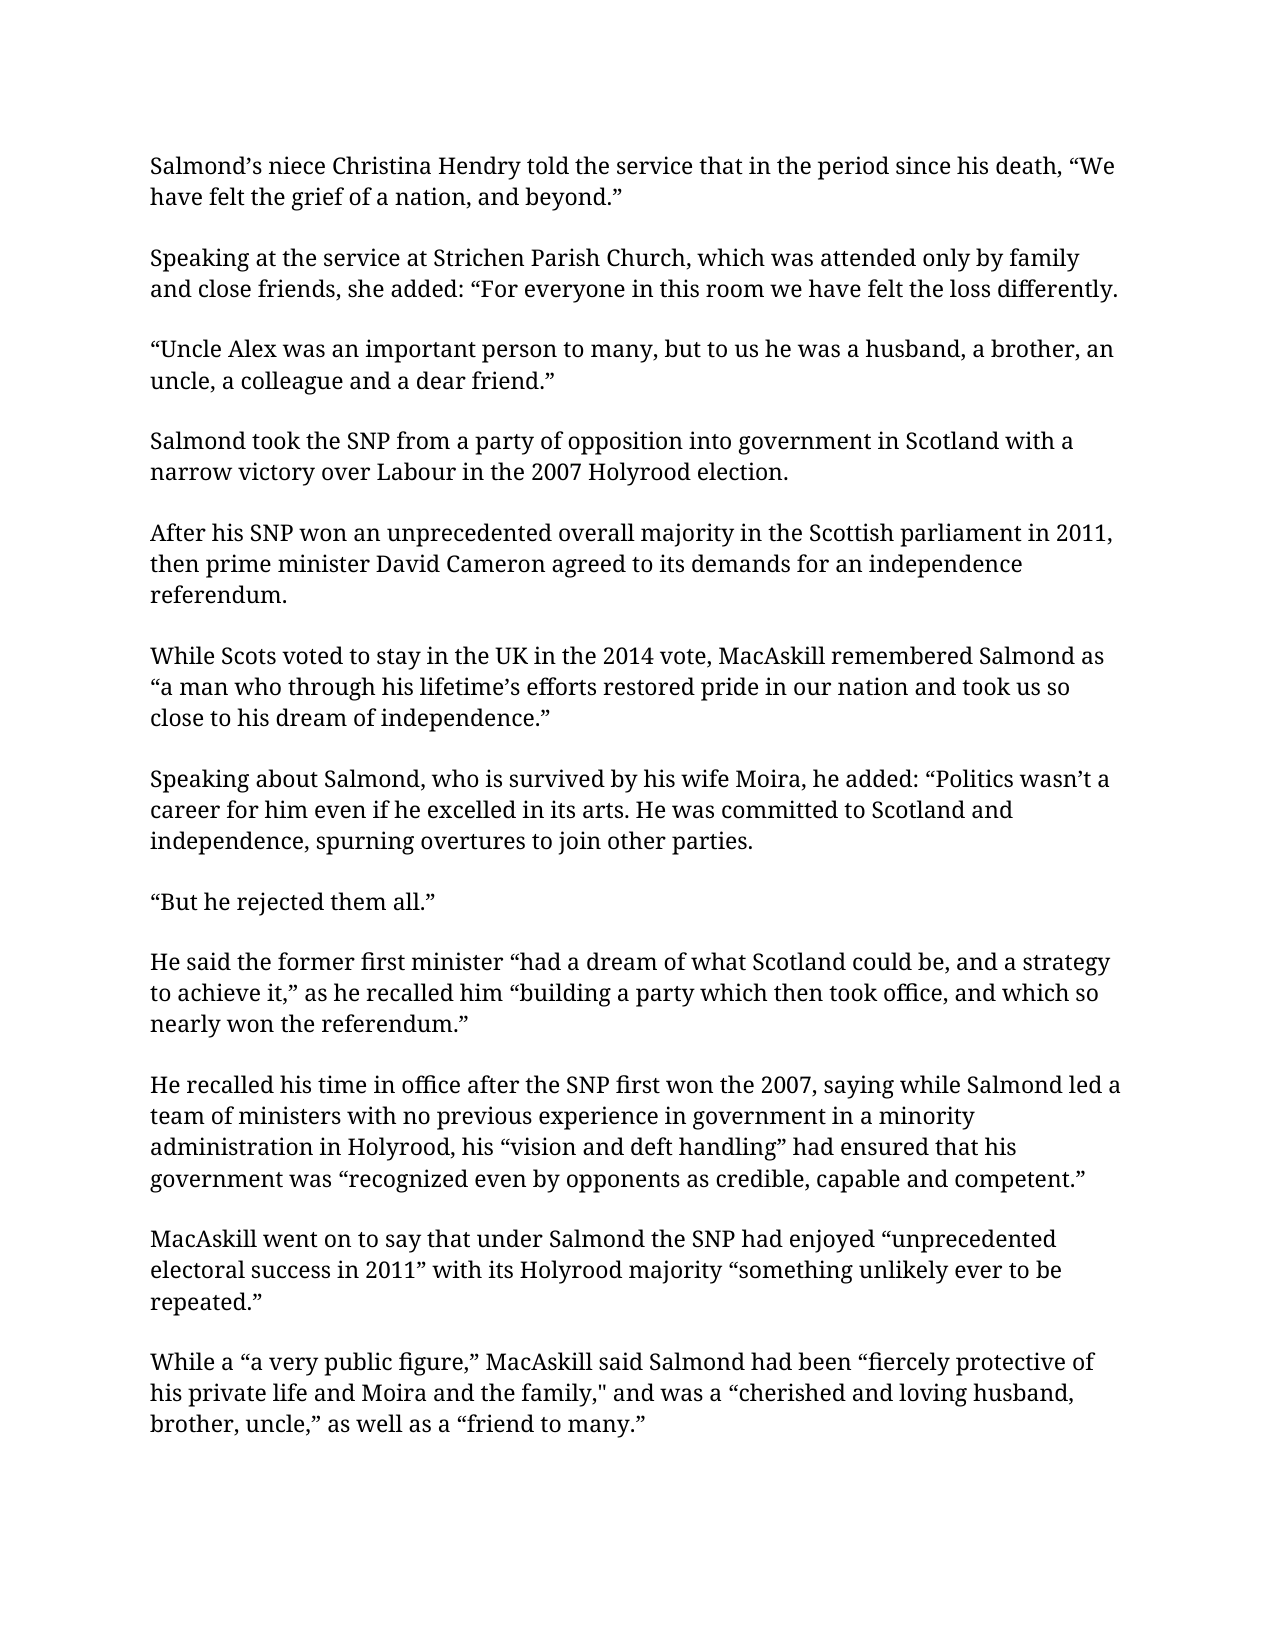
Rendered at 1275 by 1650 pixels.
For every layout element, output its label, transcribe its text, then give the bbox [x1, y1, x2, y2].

text While Scots voted to stay in the UK in the 2014 vote, MacAskill remembered Salmond as “a man who through his lifetime’s efforts restored pride in our nation and took us so close to his dream of independence.” [150, 639, 1125, 733]
text After his SNP won an unprecedented overall majority in the Scottish parliament in 2011, then prime minister David Cameron agreed to its demands for an independence referendum. [150, 517, 1125, 610]
text “Uncle Alex was an important person to many, but to us he was a husband, a brother, an uncle, a colleague and a dear friend.” [150, 333, 1125, 396]
text While a “a very public figure,” MacAskill said Salmond had been “fiercely protective of his private life and Moira and the family," and was a “cherished and loving husband, brother, uncle,” as well as a “friend to many.” [150, 1346, 1125, 1439]
text He said the former first minister “had a dream of what Scotland could be, and a strategy to achieve it,” as he recalled him “building a party which then took office, and which so nearly won the referendum.” [150, 946, 1125, 1039]
text Speaking about Salmond, who is survived by his wife Moira, he added: “Politics wasn’t a career for him even if he excelled in its arts. He was committed to Scotland and independence, spurning overtures to join other parties. [150, 762, 1125, 856]
text Salmond took the SNP from a party of opposition into government in Scotland with a narrow victory over Labour in the 2007 Holyrood election. [150, 425, 1125, 487]
text “But he rejected them all.” [150, 885, 1125, 917]
text He recalled his time in office after the SNP first won the 2007, saying while Salmond led a team of ministers with no previous experience in government in a minority administration in Holyrood, his “vision and deft handling” had ensured that his government was “recognized even by opponents as credible, capable and competent.” [150, 1069, 1125, 1194]
text MacAskill went on to say that under Salmond the SNP had enjoyed “unprecedented electoral success in 2011” with its Holyrood majority “something unlikely ever to be repeated.” [150, 1223, 1125, 1317]
text Speaking at the service at Strichen Parish Church, which was attended only by family and close friends, she added: “For everyone in this room we have felt the loss differently. [150, 242, 1125, 304]
text Salmond’s niece Christina Hendry told the service that in the period since his death, “We have felt the grief of a nation, and beyond.” [150, 150, 1125, 212]
